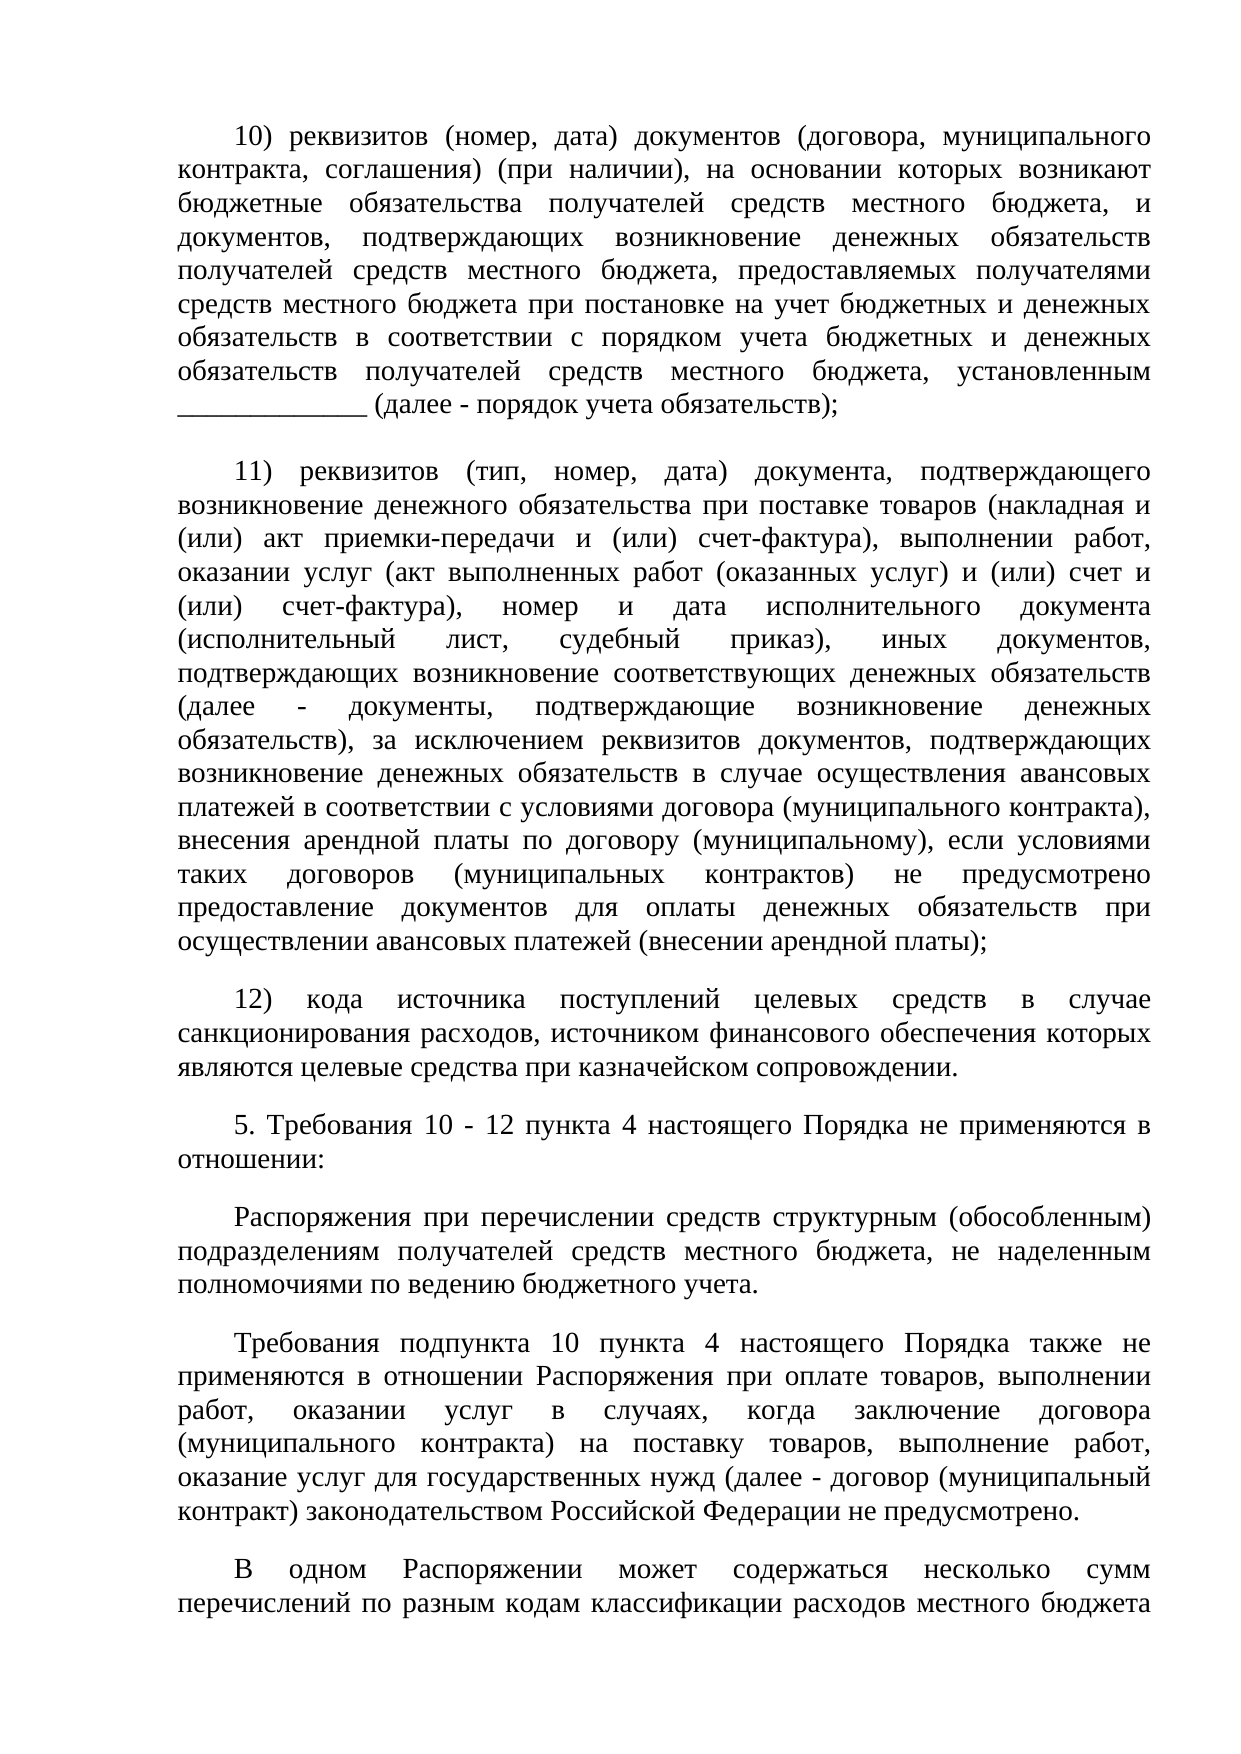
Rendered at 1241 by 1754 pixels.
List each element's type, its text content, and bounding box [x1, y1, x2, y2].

text 12) кода источника поступлений целевых средств в случае санкционирования расходов, источником финансового обеспечения которых являются целевые средства при казначейском сопровождении. [177, 982, 1152, 1082]
text 5. Требования 10 - 12 пункта 4 настоящего Порядка не применяются в отношении: [177, 1107, 1152, 1174]
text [177, 1551, 1152, 1618]
text Распоряжения при перечислении средств структурным (обособленным) подразделениям получателей средств местного бюджета, не наделенным полномочиями по ведению бюджетного учета. [177, 1199, 1152, 1300]
text 10) реквизитов (номер, дата) документов (договора, муниципального контракта, соглашения) (при наличии), на основании которых возникают бюджетные обязательства получателей средств местного бюджета, и документов, подтверждающих возникновение денежных обязательств получателей средств местного бюджета, предоставляемых получателями средств местного бюджета при постановке на учет бюджетных и денежных обязательств в соответствии с порядком учета бюджетных и денежных обязательств получателей средств местного бюджета, установленным _____________ (далее - порядок учета обязательств); [177, 118, 1152, 420]
text Требования подпункта 10 пункта 4 настоящего Порядка также не применяются в отношении Распоряжения при оплате товаров, выполнении работ, оказании услуг в случаях, когда заключение договора (муниципального контракта) на поставку товаров, выполнение работ, оказание услуг для государственных нужд (далее - договор (муниципальный контракт) законодательством Российской Федерации не предусмотрено. [177, 1325, 1152, 1526]
text 11) реквизитов (тип, номер, дата) документа, подтверждающего возникновение денежного обязательства при поставке товаров (накладная и (или) акт приемки-передачи и (или) счет-фактура), выполнении работ, оказании услуг (акт выполненных работ (оказанных услуг) и (или) счет и (или) счет-фактура), номер и дата исполнительного документа (исполнительный лист, судебный приказ), иных документов, подтверждающих возникновение соответствующих денежных обязательств (далее - документы, подтверждающие возникновение денежных обязательств), за исключением реквизитов документов, подтверждающих возникновение денежных обязательств в случае осуществления авансовых платежей в соответствии с условиями договора (муниципального контракта), внесения арендной платы по договору (муниципальному), если условиями таких договоров (муниципальных контрактов) не предусмотрено предоставление документов для оплаты денежных обязательств при осуществлении авансовых платежей (внесении арендной платы); [177, 453, 1152, 957]
